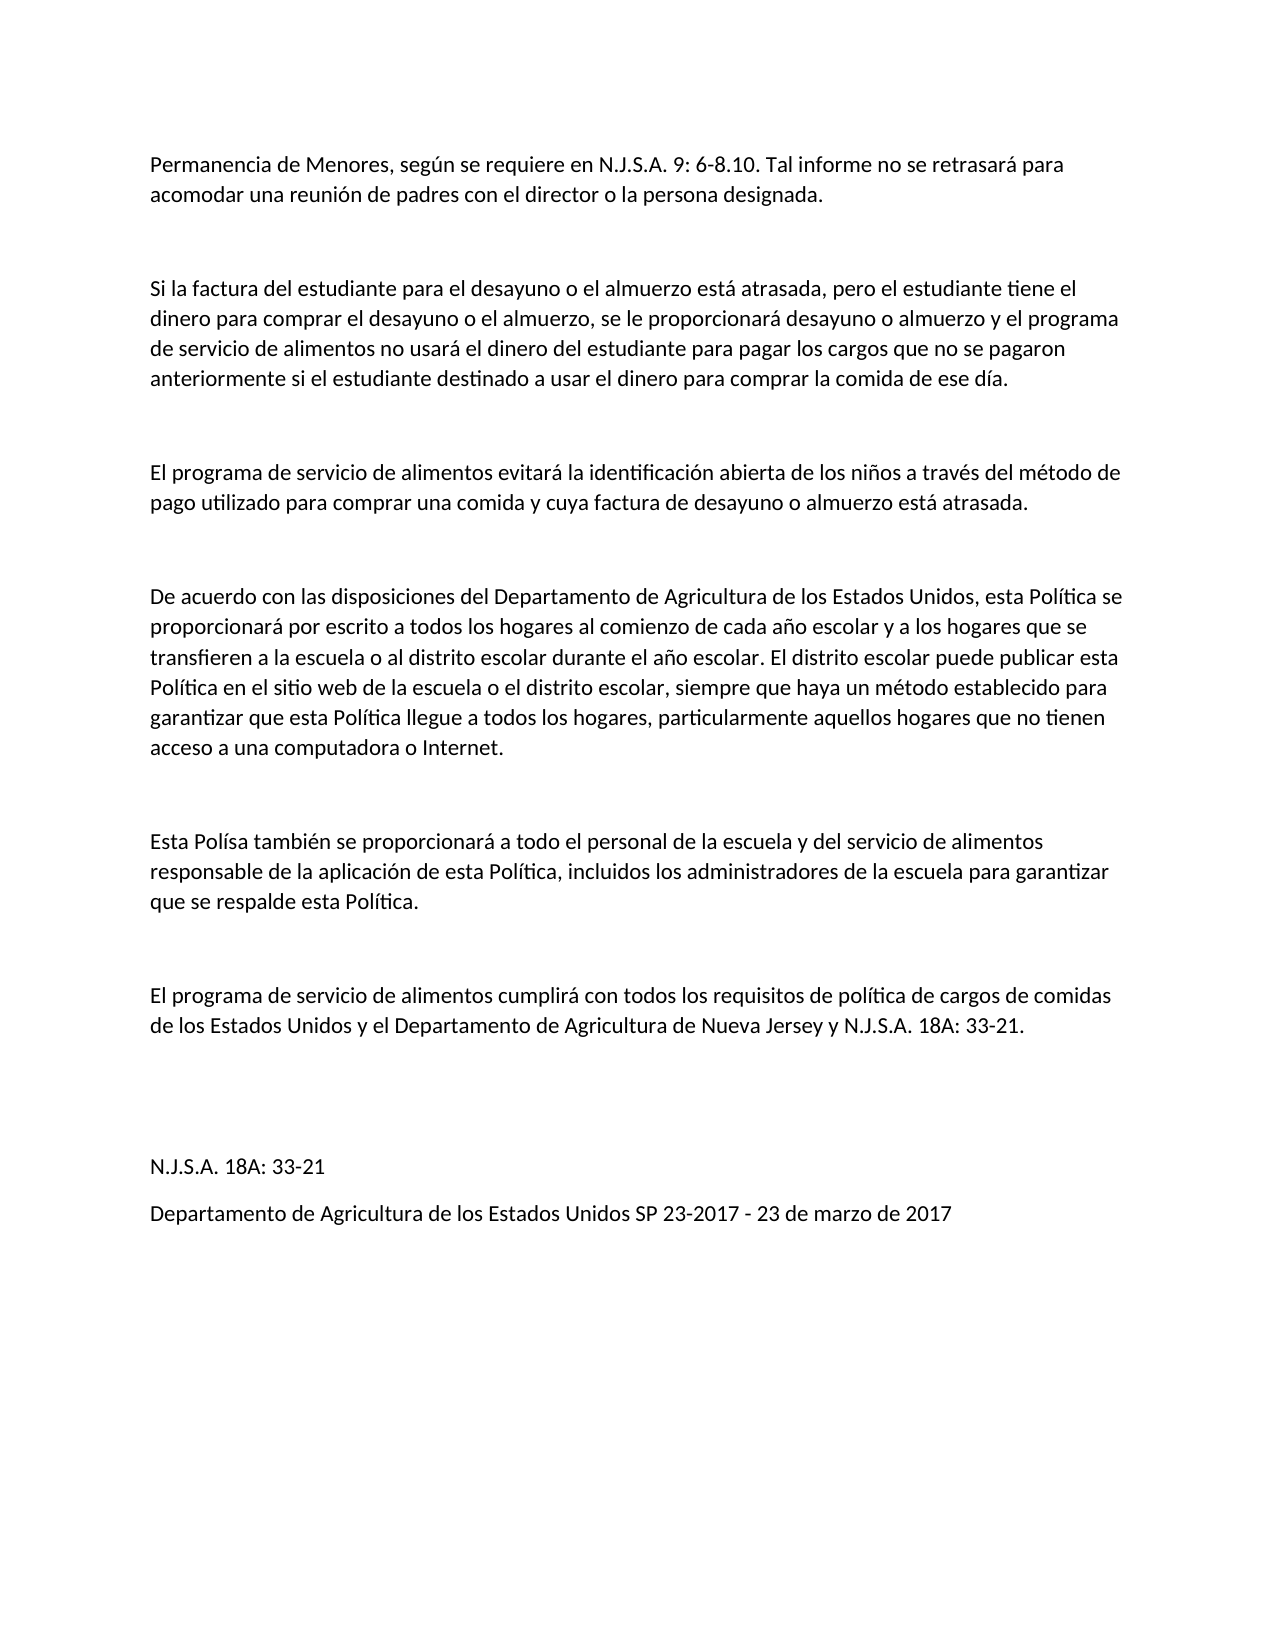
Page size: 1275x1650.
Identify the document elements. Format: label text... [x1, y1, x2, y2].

text De acuerdo con las disposiciones del Departamento de Agricultura de los Estados Unidos, esta Política se proporcionará por escrito a todos los hogares al comienzo de cada año escolar y a los hogares que se transfieren a la escuela o al distrito escolar durante el año escolar. El distrito escolar puede publicar esta Política en el sitio web de la escuela o el distrito escolar, siempre que haya un método establecido para garantizar que esta Política llegue a todos los hogares, particularmente aquellos hogares que no tienen acceso a una computadora o Internet. [150, 582, 1125, 761]
text N.J.S.A. 18A: 33-21 [150, 1152, 1125, 1180]
text Si la factura del estudiante para el desayuno o el almuerzo está atrasada, pero el estudiante tiene el dinero para comprar el desayuno o el almuerzo, se le proporcionará desayuno o almuerzo y el programa de servicio de alimentos no usará el dinero del estudiante para pagar los cargos que no se pagaron anteriormente si el estudiante destinado a usar el dinero para comprar la comida de ese día. [150, 274, 1125, 393]
text El programa de servicio de alimentos evitará la identificación abierta de los niños a través del método de pago utilizado para comprar una comida y cuya factura de desayuno o almuerzo está atrasada. [150, 458, 1125, 517]
text El programa de servicio de alimentos cumplirá con todos los requisitos de política de cargos de comidas de los Estados Unidos y el Departamento de Agricultura de Nueva Jersey y N.J.S.A. 18A: 33-21. [150, 981, 1125, 1039]
text Departamento de Agricultura de los Estados Unidos SP 23-2017 - 23 de marzo de 2017 [150, 1199, 1125, 1227]
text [150, 150, 1125, 208]
text Esta Polísa también se proporcionará a todo el personal de la escuela y del servicio de alimentos responsable de la aplicación de esta Política, incluidos los administradores de la escuela para garantizar que se respalde esta Política. [150, 827, 1125, 916]
